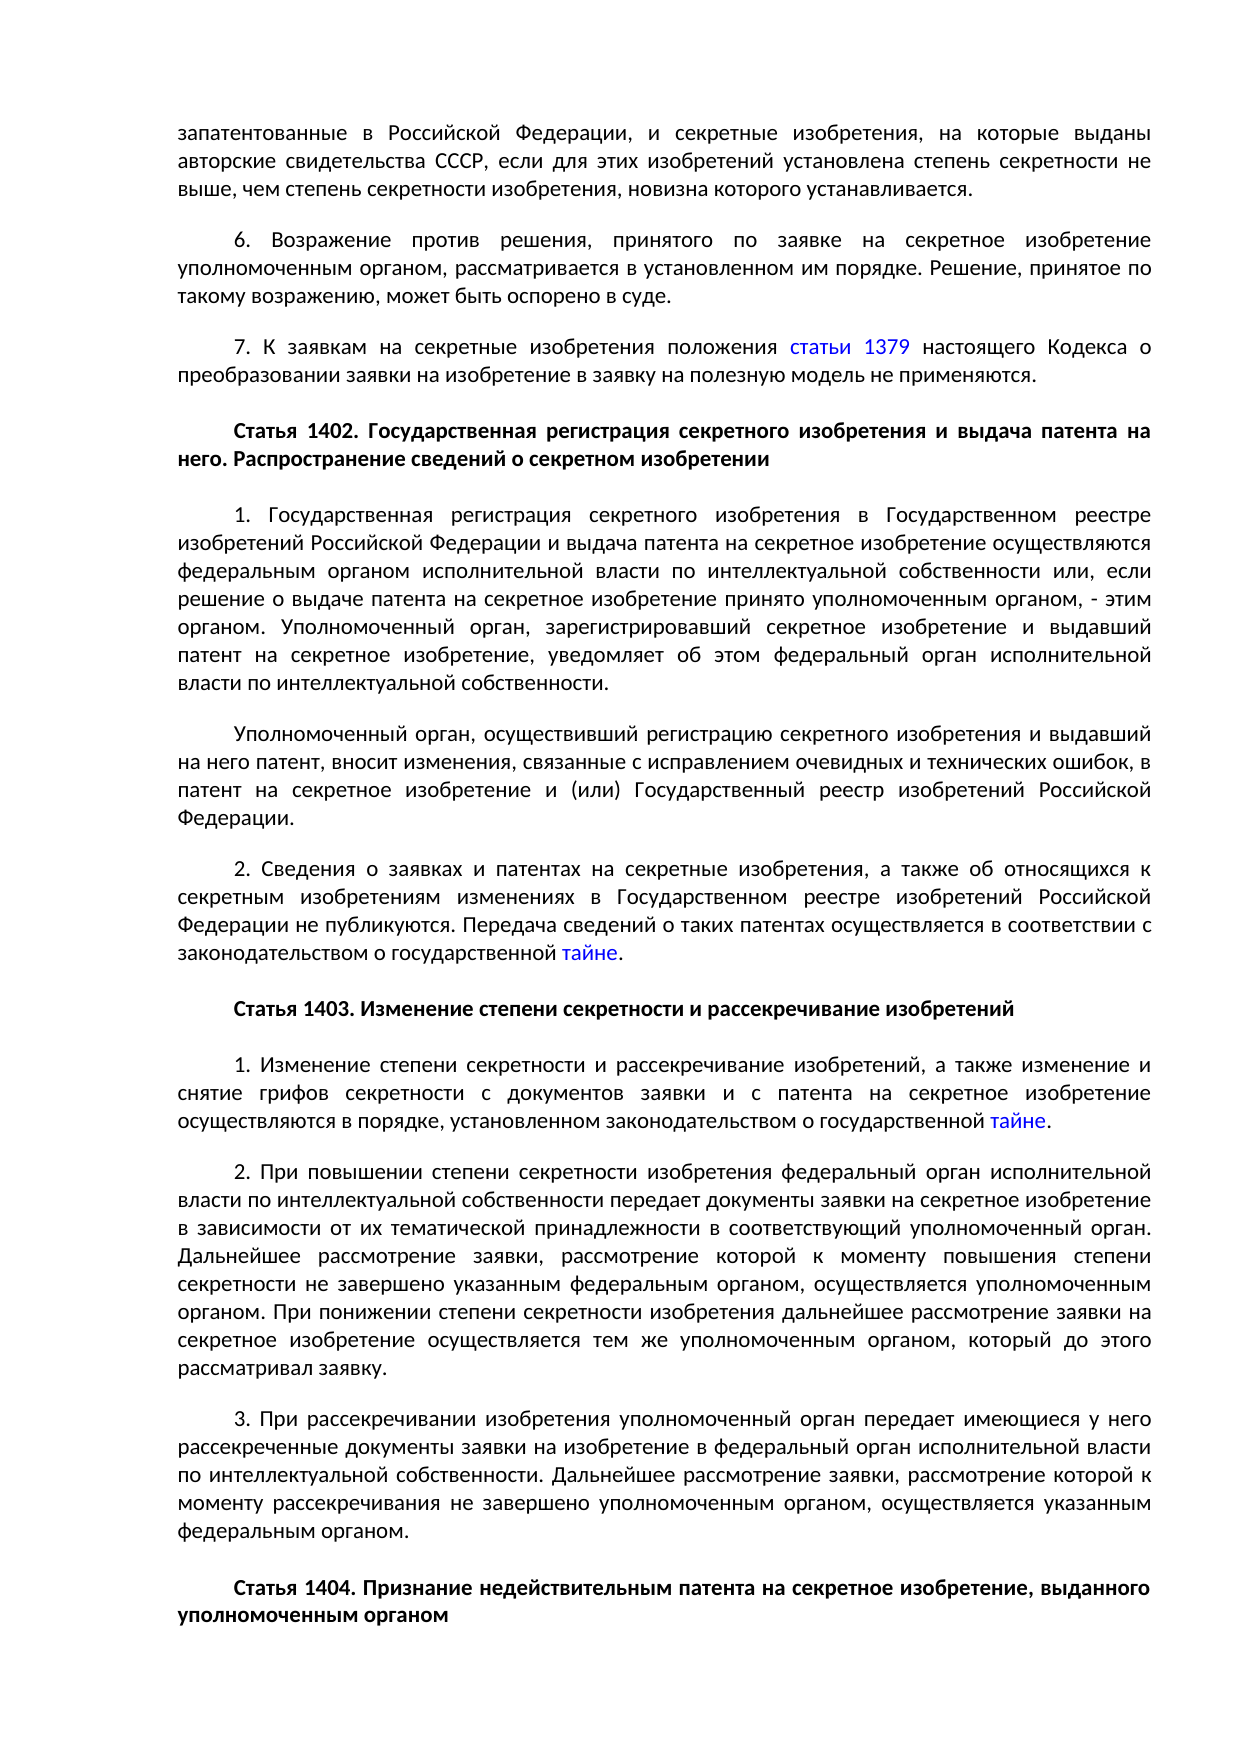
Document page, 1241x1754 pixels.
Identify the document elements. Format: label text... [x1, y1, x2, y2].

title Статья 1403. Изменение степени секретности и рассекречивание изобретений [177, 994, 1152, 1022]
text Уполномоченный орган, осуществивший регистрацию секретного изобретения и выдавший на него патент, вносит изменения, связанные с исправлением очевидных и технических ошибок, в патент на секретное изобретение и (или) Государственный реестр изобретений Российской Федерации. [177, 719, 1152, 831]
text 3. При рассекречивании изобретения уполномоченный орган передает имеющиеся у него рассекреченные документы заявки на изобретение в федеральный орган исполнительной власти по интеллектуальной собственности. Дальнейшее рассмотрение заявки, рассмотрение которой к моменту рассекречивания не завершено уполномоченным органом, осуществляется указанным федеральным органом. [177, 1404, 1152, 1544]
text 7. К заявкам на секретные изобретения положения статьи 1379 настоящего Кодекса о преобразовании заявки на изобретение в заявку на полезную модель не применяются. [177, 332, 1152, 388]
text 1. Изменение степени секретности и рассекречивание изобретений, а также изменение и снятие грифов секретности с документов заявки и с патента на секретное изобретение осуществляются в порядке, установленном законодательством о государственной тайне. [177, 1050, 1152, 1134]
text 1. Государственная регистрация секретного изобретения в Государственном реестре изобретений Российской Федерации и выдача патента на секретное изобретение осуществляются федеральным органом исполнительной власти по интеллектуальной собственности или, если решение о выдаче патента на секретное изобретение принято уполномоченным органом, - этим органом. Уполномоченный орган, зарегистрировавший секретное изобретение и выдавший патент на секретное изобретение, уведомляет об этом федеральный орган исполнительной власти по интеллектуальной собственности. [177, 500, 1152, 696]
text 2. При повышении степени секретности изобретения федеральный орган исполнительной власти по интеллектуальной собственности передает документы заявки на секретное изобретение в зависимости от их тематической принадлежности в соответствующий уполномоченный орган. Дальнейшее рассмотрение заявки, рассмотрение которой к моменту повышения степени секретности не завершено указанным федеральным органом, осуществляется уполномоченным органом. При понижении степени секретности изобретения дальнейшее рассмотрение заявки на секретное изобретение осуществляется тем же уполномоченным органом, который до этого рассматривал заявку. [177, 1157, 1152, 1382]
text 2. Сведения о заявках и патентах на секретные изобретения, а также об относящихся к секретным изобретениям изменениях в Государственном реестре изобретений Российской Федерации не публикуются. Передача сведений о таких патентах осуществляется в соответствии с законодательством о государственной тайне. [177, 854, 1152, 966]
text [177, 118, 1152, 202]
title Статья 1402. Государственная регистрация секретного изобретения и выдача патента на него. Распространение сведений о секретном изобретении [177, 416, 1152, 472]
text 6. Возражение против решения, принятого по заявке на секретное изобретение уполномоченным органом, рассматривается в установленном им порядке. Решение, принятое по такому возражению, может быть оспорено в суде. [177, 225, 1152, 309]
title Статья 1404. Признание недействительным патента на секретное изобретение, выданного уполномоченным органом [177, 1573, 1152, 1629]
